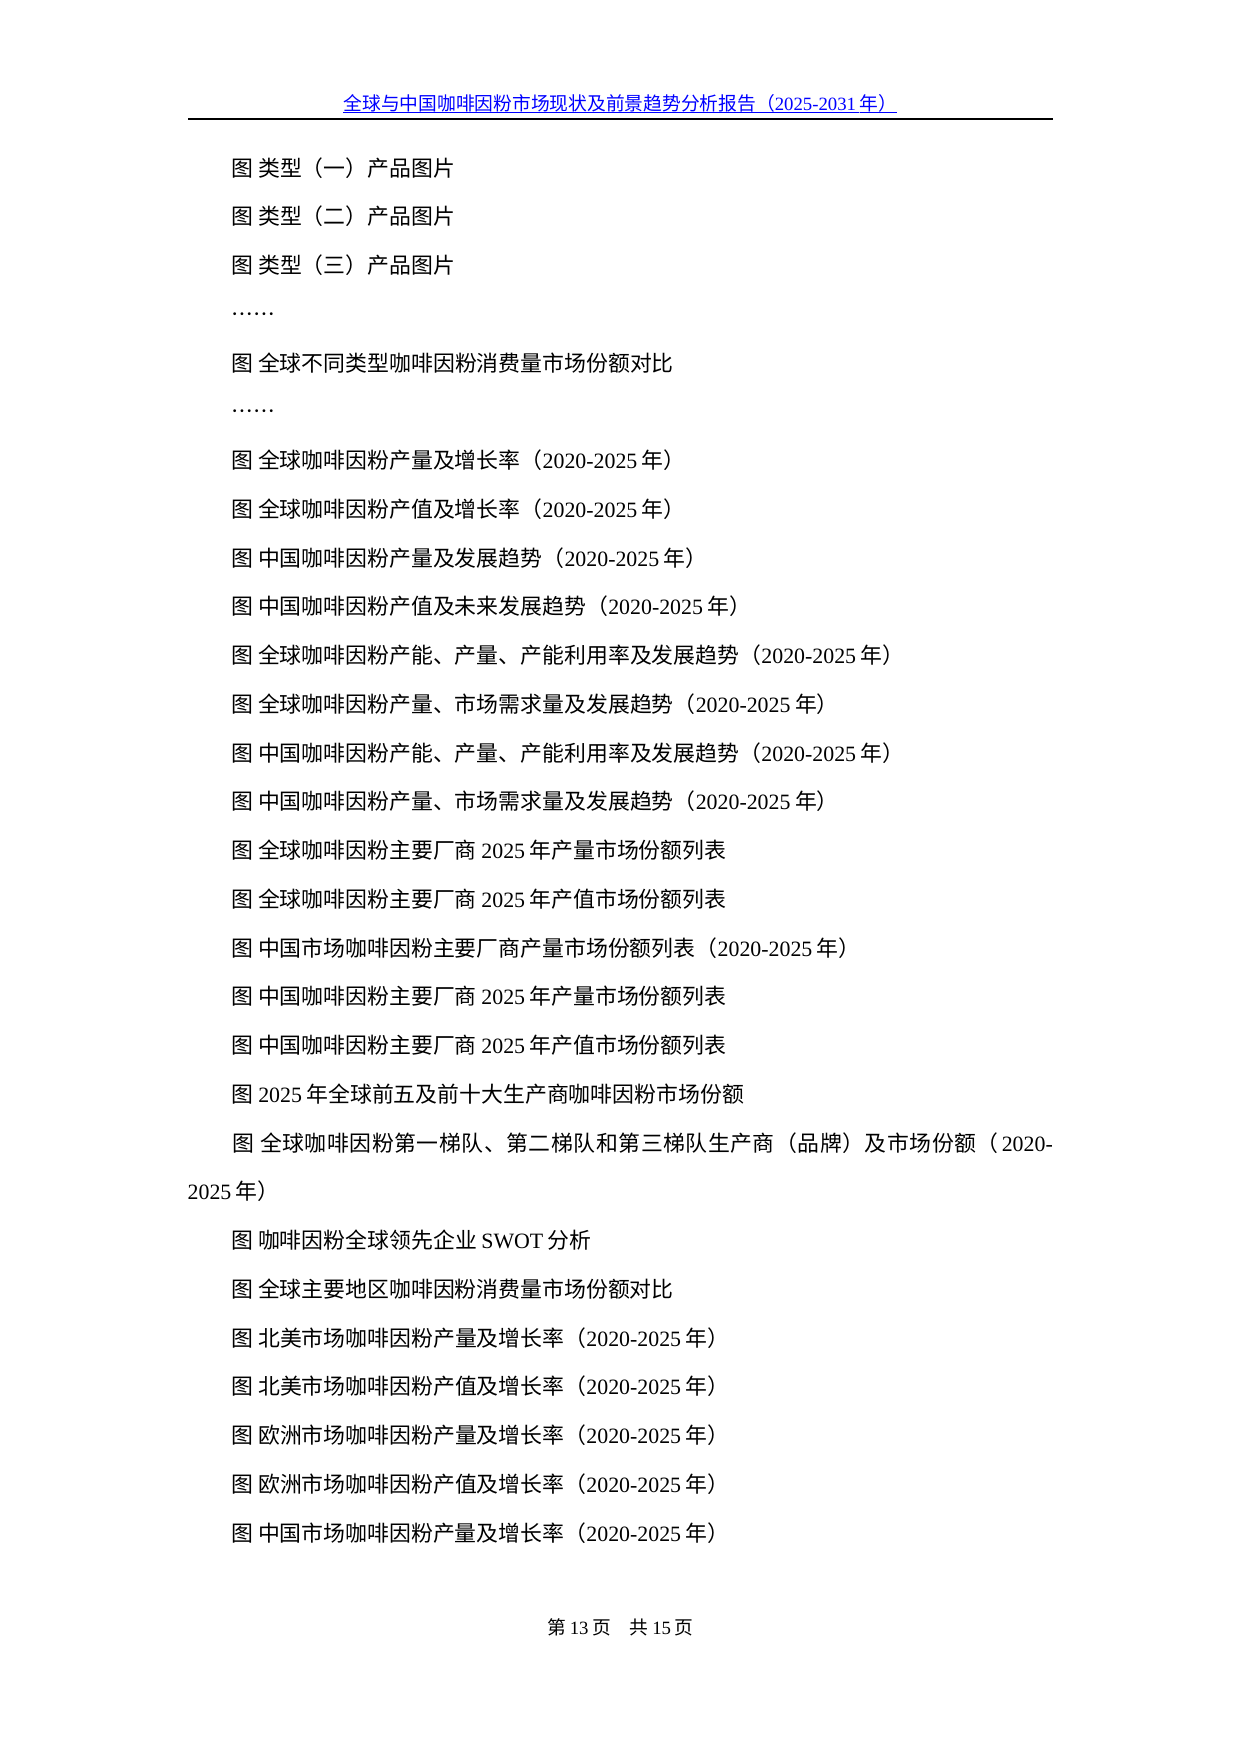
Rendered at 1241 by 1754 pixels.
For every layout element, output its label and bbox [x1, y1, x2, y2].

text [187, 150, 1053, 1548]
